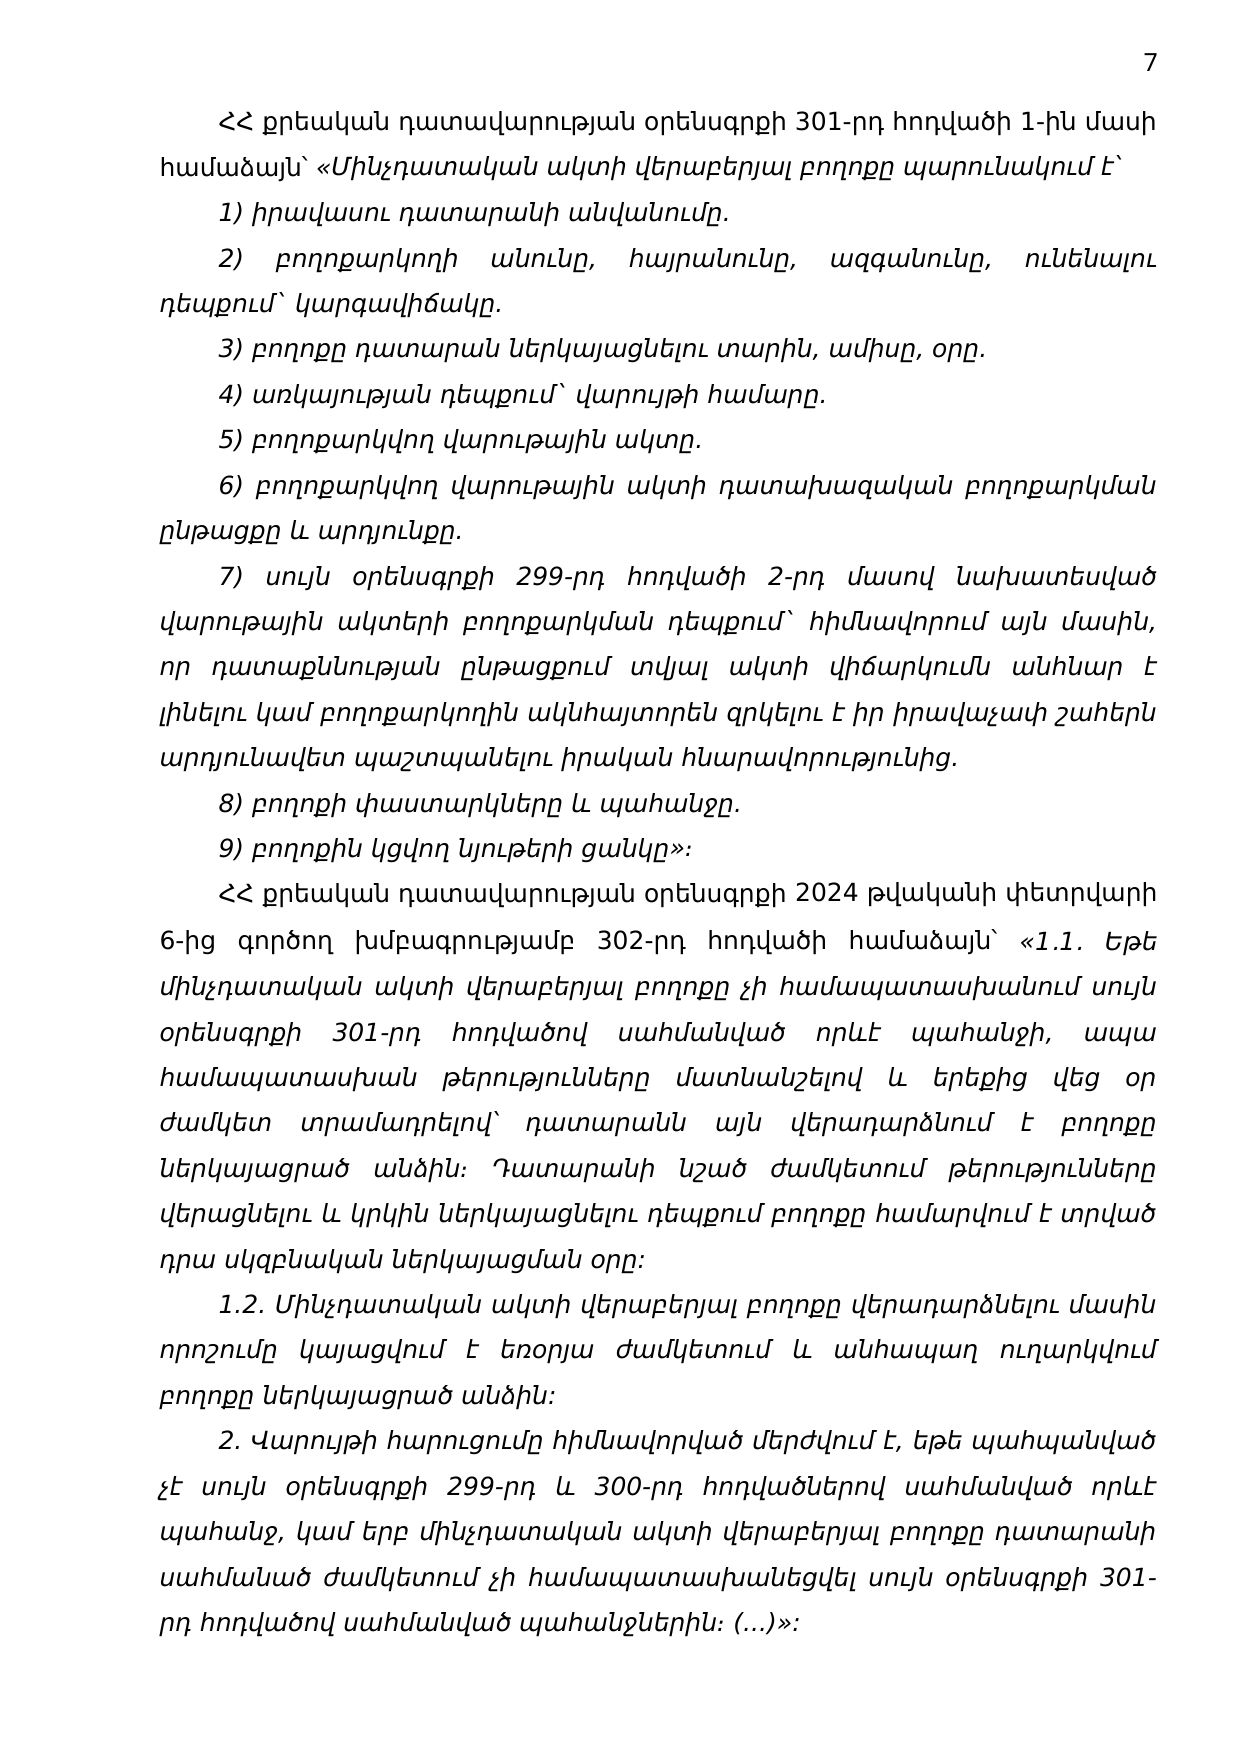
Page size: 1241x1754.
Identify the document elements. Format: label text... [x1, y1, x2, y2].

text 5) բողոքարկվող վարութային ակտը. [159, 424, 1157, 454]
text 2) բողոքարկողի անունը, հայրանունը, ազգանունը, ունենալու դեպքում` կարգավիճակը. [159, 243, 1157, 318]
text ՀՀ քրեական դատավարության օրենսգրքի 301-րդ հոդվածի 1-ին մասի համաձայն՝ «Մինչդատական ակտի վերաբերյալ բողոքը պարունակում է՝ [159, 106, 1157, 182]
text 7) սույն օրենսգրքի 299-րդ հոդվածի 2-րդ մասով նախատեսված վարութային ակտերի բողոքարկման դեպքում` հիմնավորում այն մասին, որ դատաքննության ընթացքում տվյալ ակտի վիճարկումն անհնար է լինելու կամ բողոքարկողին ակնհայտորեն զրկելու է իր իրավաչափ շահերն արդյունավետ պաշտպանելու իրական հնարավորությունից. [159, 561, 1157, 772]
text ՀՀ քրեական դատավարության օրենսգրքի 2024 թվականի փետրվարի 6-ից գործող խմբագրությամբ 302-րդ հոդվածի համաձայն՝ «1․1․ Եթե մինչդատական ակտի վերաբերյալ բողոքը չի համապատասխանում սույն օրենսգրքի 301-րդ հոդվածով սահմանված որևէ պահանջի, ապա համապատասխան թերությունները մատնանշելով և երեքից վեց օր ժամկետ տրամադրելով՝ դատարանն այն վերադարձնում է բողոքը ներկայացրած անձին։ Դատարանի նշած ժամկետում թերությունները վերացնելու և կրկին ներկայացնելու դեպքում բողոքը համարվում է տրված դրա սկզբնական ներկայացման օրը: [159, 878, 1157, 1274]
text 9) բողոքին կցվող նյութերի ցանկը»։ [159, 833, 1157, 863]
text 2. Վարույթի հարուցումը հիմնավորված մերժվում է, եթե պահպանված չէ սույն օրենսգրքի 299-րդ և 300-րդ հոդվածներով սահմանված որևէ պահանջ, կամ երբ մինչդատական ակտի վերաբերյալ բողոքը դատարանի սահմանած ժամկետում չի համապատասխանեցվել սույն օրենսգրքի 301-րդ հոդվածով սահմանված պահանջներին։ (...)»: [159, 1425, 1157, 1637]
text 6) բողոքարկվող վարութային ակտի դատախազական բողոքարկման ընթացքը և արդյունքը. [159, 470, 1157, 545]
text 1.2. Մինչդատական ակտի վերաբերյալ բողոքը վերադարձնելու մասին որոշումը կայացվում է եռօրյա ժամկետում և անհապաղ ուղարկվում բողոքը ներկայացրած անձին: [159, 1289, 1157, 1410]
text 1) իրավասու դատարանի անվանումը. [159, 197, 1157, 227]
text 4) առկայության դեպքում` վարույթի համարը. [159, 379, 1157, 409]
text 8) բողոքի փաստարկները և պահանջը. [159, 788, 1157, 818]
text 3) բողոքը դատարան ներկայացնելու տարին, ամիսը, օրը. [159, 333, 1157, 364]
